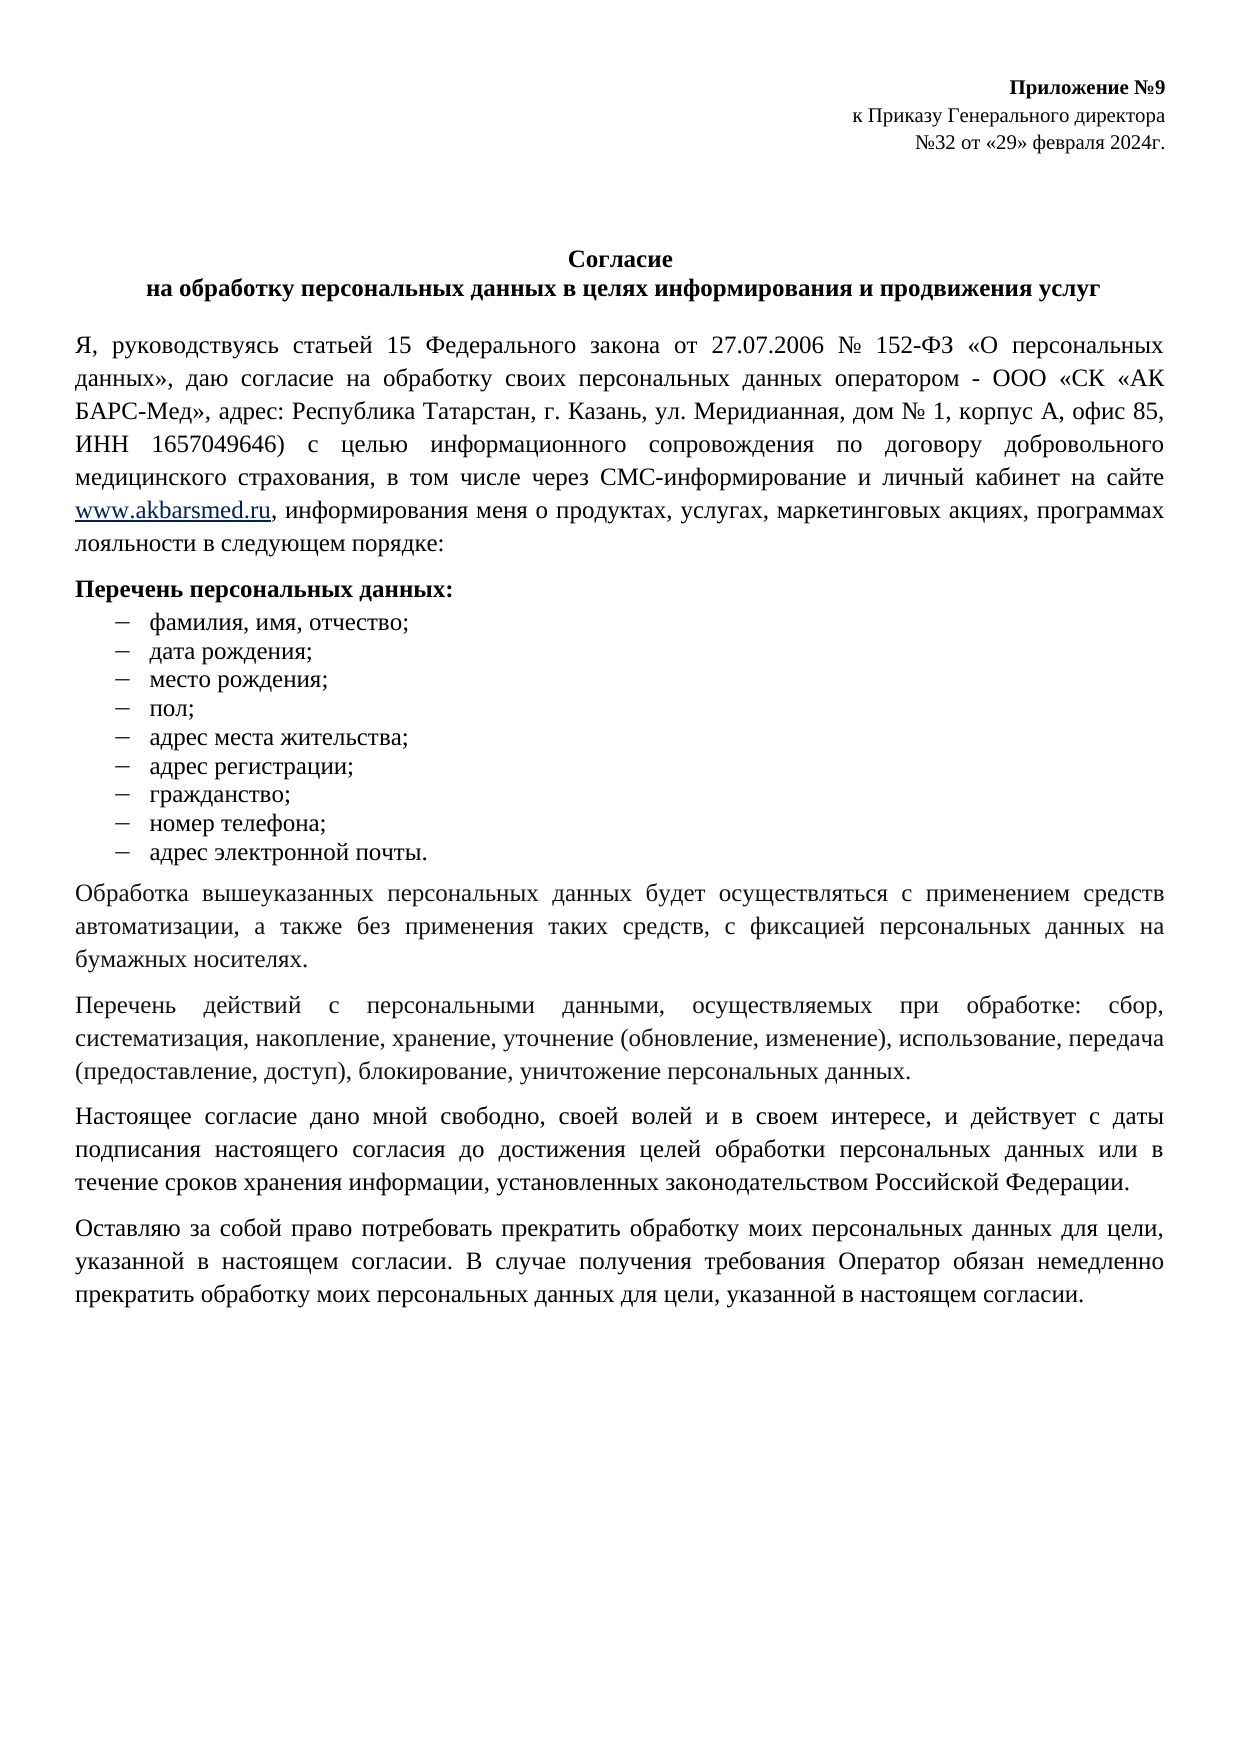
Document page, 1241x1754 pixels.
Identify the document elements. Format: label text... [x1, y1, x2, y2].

text Я, руководствуясь статьей 15 Федерального закона от 27.07.2006 № 152-ФЗ «О персональных данных», даю согласие на обработку своих персональных данных оператором - ООО «СК «АК БАРС-Мед», адрес: Республика Татарстан, г. Казань, ул. Меридианная, дом № 1, корпус А, офис 85, ИНН 1657049646) с целью информационного сопровождения по договору добровольного медицинского страхования, в том числе через СМС-информирование и личный кабинет на сайте www.akbarsmed.ru, информирования меня о продуктах, услугах, маркетинговых акциях, программах лояльности в следующем порядке: [75, 330, 1165, 557]
text к Приказу Генерального директора [75, 103, 1165, 127]
text Обработка вышеуказанных персональных данных будет осуществляться с применением средств автоматизации, а также без применения таких средств, с фиксацией персональных данных на бумажных носителях. [75, 878, 1165, 973]
list гражданство; [112, 779, 1165, 808]
list номер телефона; [112, 808, 1165, 837]
list адрес электронной почты. [112, 837, 1165, 866]
list адрес регистрации; [112, 751, 1165, 779]
list адрес места жительства; [112, 722, 1165, 751]
list пол; [112, 693, 1165, 722]
list место рождения; [112, 664, 1165, 693]
text Перечень персональных данных: [75, 574, 1165, 603]
list дата рождения; [112, 636, 1165, 664]
text Настоящее согласие дано мной свободно, своей волей и в своем интересе, и действует с даты подписания настоящего согласия до достижения целей обработки персональных данных или в течение сроков хранения информации, установленных законодательством Российской Федерации. [75, 1101, 1165, 1196]
text Приложение №9 [75, 75, 1165, 99]
text Оставляю за собой право потребовать прекратить обработку моих персональных данных для цели, указанной в настоящем согласии. В случае получения требования Оператор обязан немедленно прекратить обработку моих персональных данных для цели, указанной в настоящем согласии. [75, 1213, 1165, 1308]
text Перечень действий с персональными данными, осуществляемых при обработке: сбор, систематизация, накопление, хранение, уточнение (обновление, изменение), использование, передача (предоставление, доступ), блокирование, уничтожение персональных данных. [75, 990, 1165, 1084]
list фамилия, имя, отчество; [112, 607, 1165, 636]
text на обработку персональных данных в целях информирования и продвижения услуг [75, 273, 1165, 302]
text Согласие [75, 244, 1165, 273]
text №32 от «29» февраля 2024г. [75, 130, 1165, 154]
